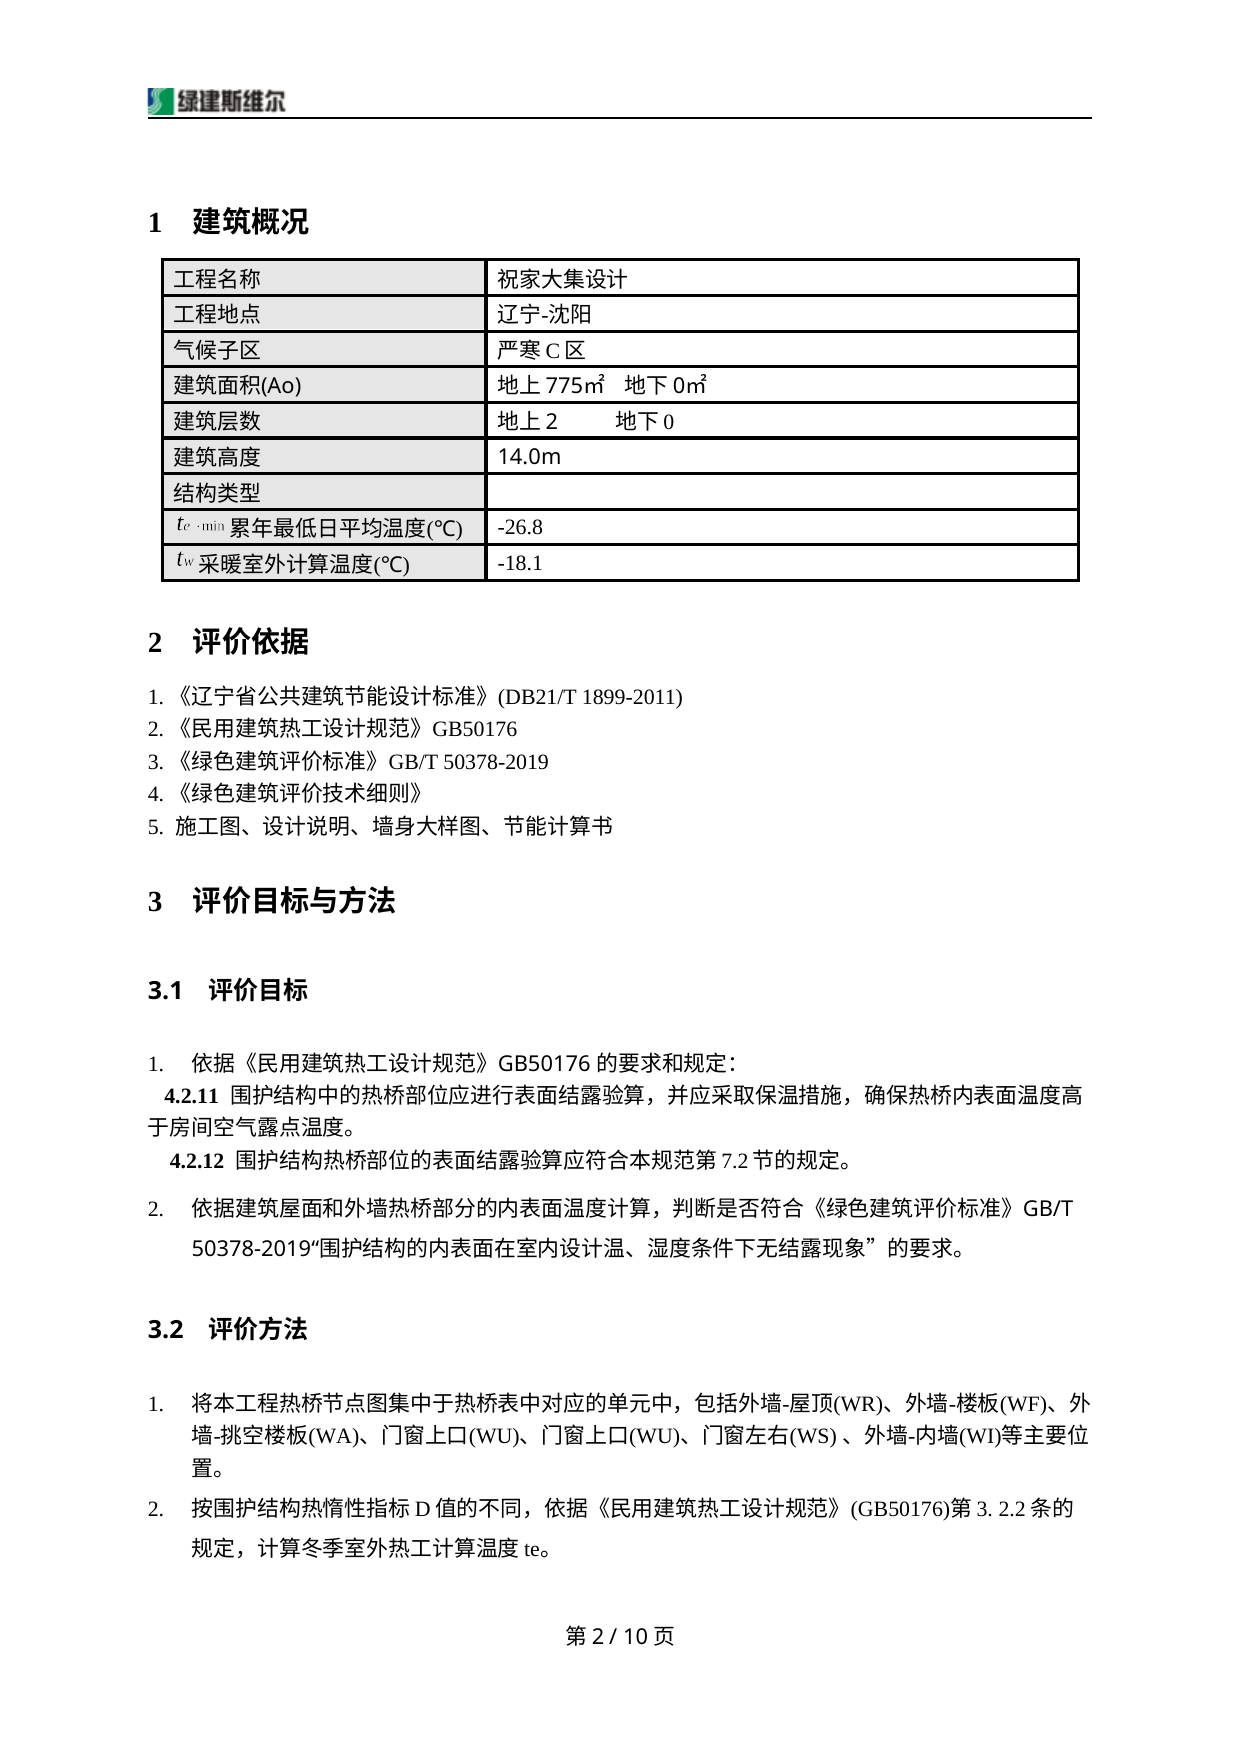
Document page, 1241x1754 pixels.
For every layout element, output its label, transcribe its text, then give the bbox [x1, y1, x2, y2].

table_header 工程名称 [164, 261, 484, 294]
table_cell 建筑高度 [164, 440, 484, 472]
table_cell 工程地点 [164, 297, 484, 329]
table_cell 结构类型 [164, 475, 484, 508]
list 按围护结构热惰性指标D值的不同，依据《民用建筑热工设计规范》(GB50176)第3. 2.2条的规定，计算冬季室外热工计算温度te。 [148, 1491, 1092, 1562]
subtitle 评价方法 [148, 1296, 1092, 1361]
table_cell 采暖室外计算温度(℃) [164, 546, 484, 579]
text 5. 施工图、设计说明、墙身大样图、节能计算书 [148, 808, 1092, 841]
table_cell 地上2 地下0 [488, 404, 1077, 436]
table_cell 建筑面积(Ao) [164, 368, 484, 401]
text 4. 《绿色建筑评价技术细则》 [148, 776, 1092, 808]
text 1. 《辽宁省公共建筑节能设计标准》(DB21/T 1899-2011) [148, 678, 1092, 711]
table_cell 辽宁-沈阳 [488, 297, 1077, 329]
table_cell 累年最低日平均温度(℃) [164, 511, 484, 543]
text 4.2.11 围护结构中的热桥部位应进行表面结露验算，并应采取保温措施，确保热桥内表面温度高 于房间空气露点温度。 [148, 1077, 1092, 1142]
table_cell 气候子区 [164, 333, 484, 365]
subtitle 建筑概况 [148, 187, 1092, 252]
picture [147, 88, 289, 115]
table_cell -26.8 [488, 511, 1077, 543]
text 4.2.12 围护结构热桥部位的表面结露验算应符合本规范第7.2节的规定。 [148, 1142, 1092, 1175]
table_cell [488, 475, 1077, 508]
table_cell 建筑层数 [164, 404, 484, 436]
table_cell 14.0m [488, 440, 1077, 472]
subtitle 评价目标 [148, 956, 1092, 1021]
list 将本工程热桥节点图集中于热桥表中对应的单元中，包括外墙-屋顶(WR)、外墙-楼板(WF)、外墙-挑空楼板(WA)、门窗上口(WU)、门窗上口(WU)、门窗左右(WS) 、外墙-内墙(WI)等主要位置。 [148, 1386, 1092, 1483]
table_cell 地上775㎡ 地下0㎡ [488, 368, 1077, 401]
subtitle 评价目标与方法 [148, 866, 1092, 931]
table_cell -18.1 [488, 546, 1077, 579]
list 依据建筑屋面和外墙热桥部分的内表面温度计算，判断是否符合《绿色建筑评价标准》GB/T 50378-2019“围护结构的内表面在室内设计温、湿度条件下无结露现象”的要求。 [148, 1191, 1092, 1263]
table_cell 严寒C区 [488, 333, 1077, 365]
subtitle 评价依据 [148, 607, 1092, 672]
table_header 祝家大集设计 [488, 261, 1077, 294]
list 依据《民用建筑热工设计规范》GB50176 的要求和规定： [148, 1046, 1092, 1077]
text 3. 《绿色建筑评价标准》GB/T 50378-2019 [148, 743, 1092, 776]
text 2. 《民用建筑热工设计规范》GB50176 [148, 711, 1092, 743]
